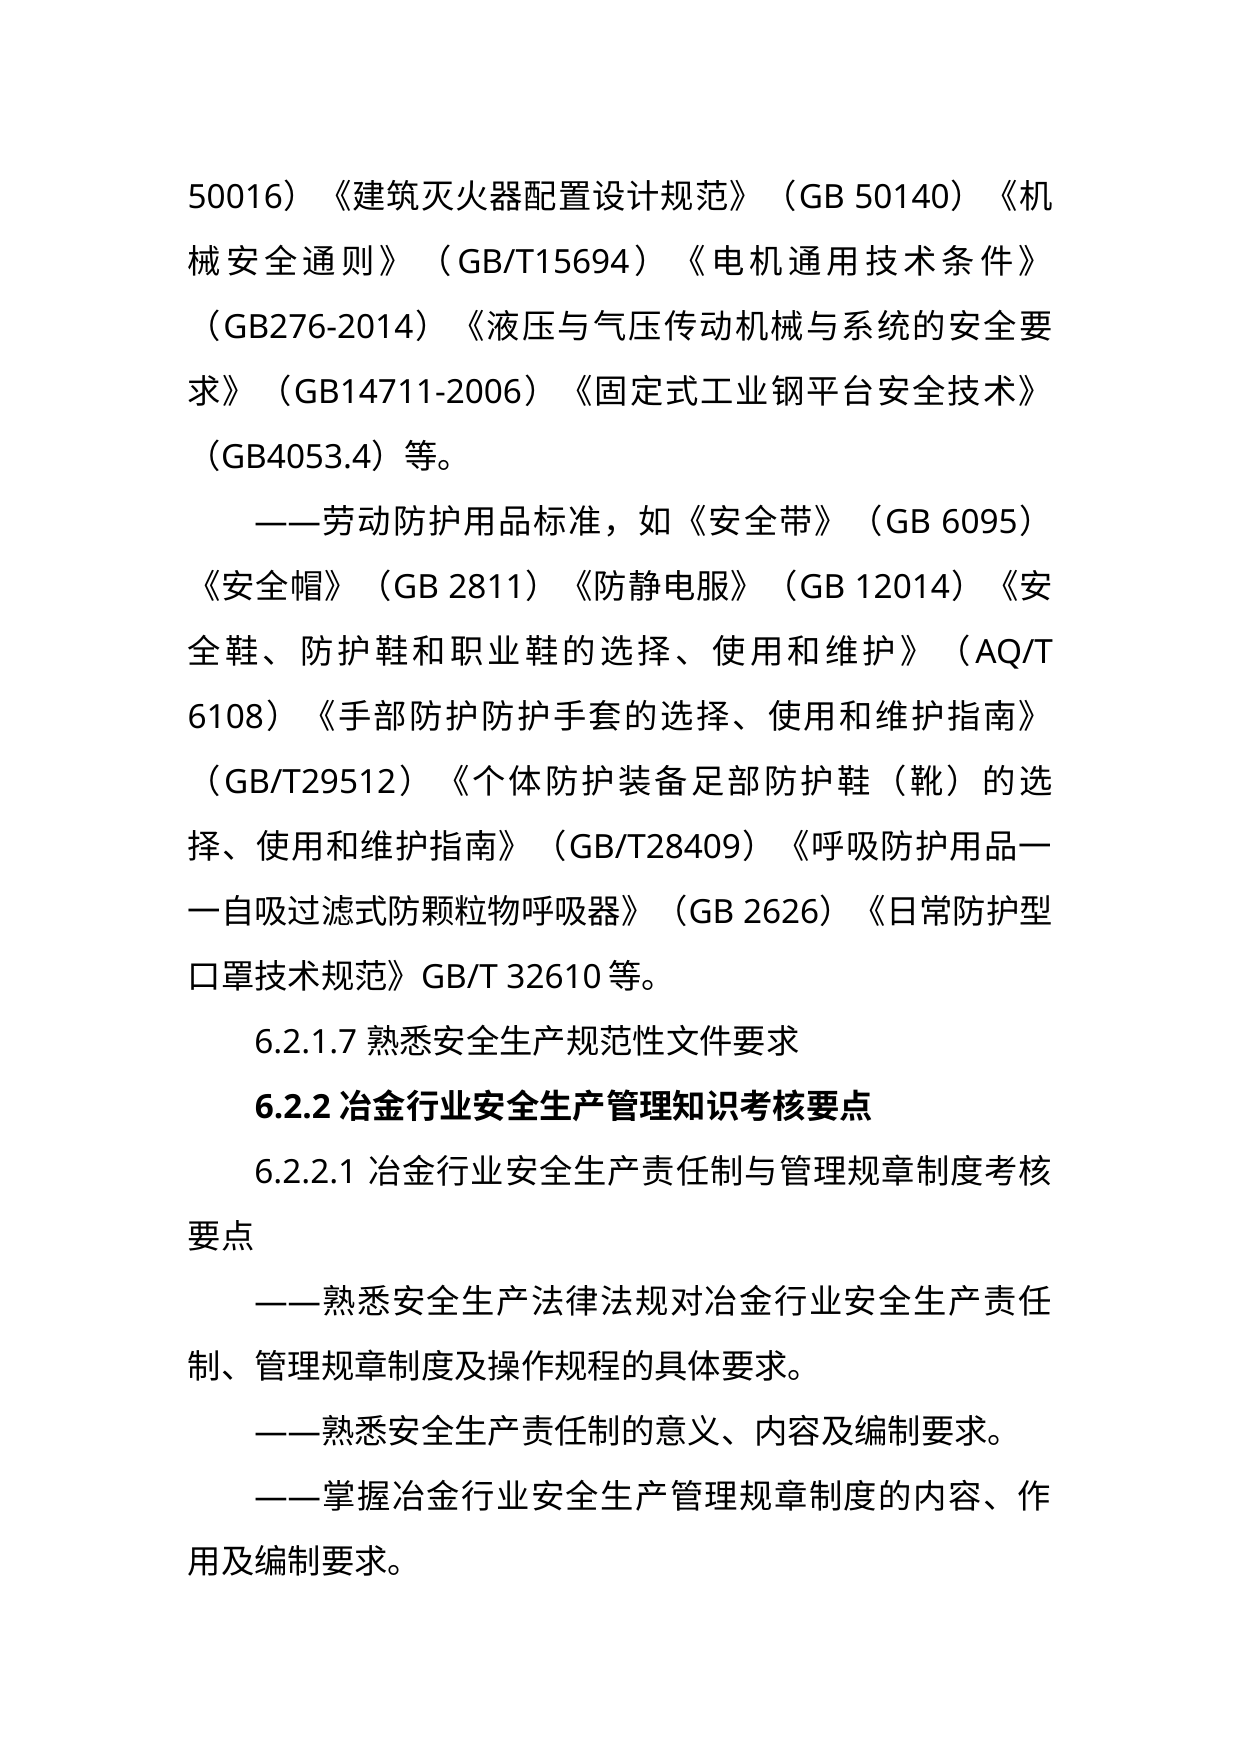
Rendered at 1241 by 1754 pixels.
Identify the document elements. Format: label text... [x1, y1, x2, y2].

text 6.2.2 冶金行业安全生产管理知识考核要点 [187, 1072, 1053, 1137]
text ——熟悉安全生产法律法规对冶金行业安全生产责任制、管理规章制度及操作规程的具体要求。 [187, 1267, 1053, 1397]
text ——掌握冶金行业安全生产管理规章制度的内容、作用及编制要求。 [187, 1462, 1053, 1592]
text 6.2.1.7 熟悉安全生产规范性文件要求 [187, 1007, 1053, 1072]
text 6.2.2.1 冶金行业安全生产责任制与管理规章制度考核要点 [187, 1137, 1053, 1267]
text ——劳动防护用品标准，如《安全带》（GB 6095）《安全帽》（GB 2811）《防静电服》（GB 12014）《安全鞋、防护鞋和职业鞋的选择、使用和维护》（AQ/T 6108）《手部防护防护手套的选择、使用和维护指南》（GB/T29512）《个体防护装备足部防护鞋（靴）的选择、使用和维护指南》（GB/T28409）《呼吸防护用品一一自吸过滤式防颗粒物呼吸器》（GB 2626）《日常防护型口罩技术规范》GB/T 32610等。 [187, 487, 1053, 1007]
text ——熟悉安全生产责任制的意义、内容及编制要求。 [187, 1397, 1053, 1462]
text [187, 162, 1053, 487]
